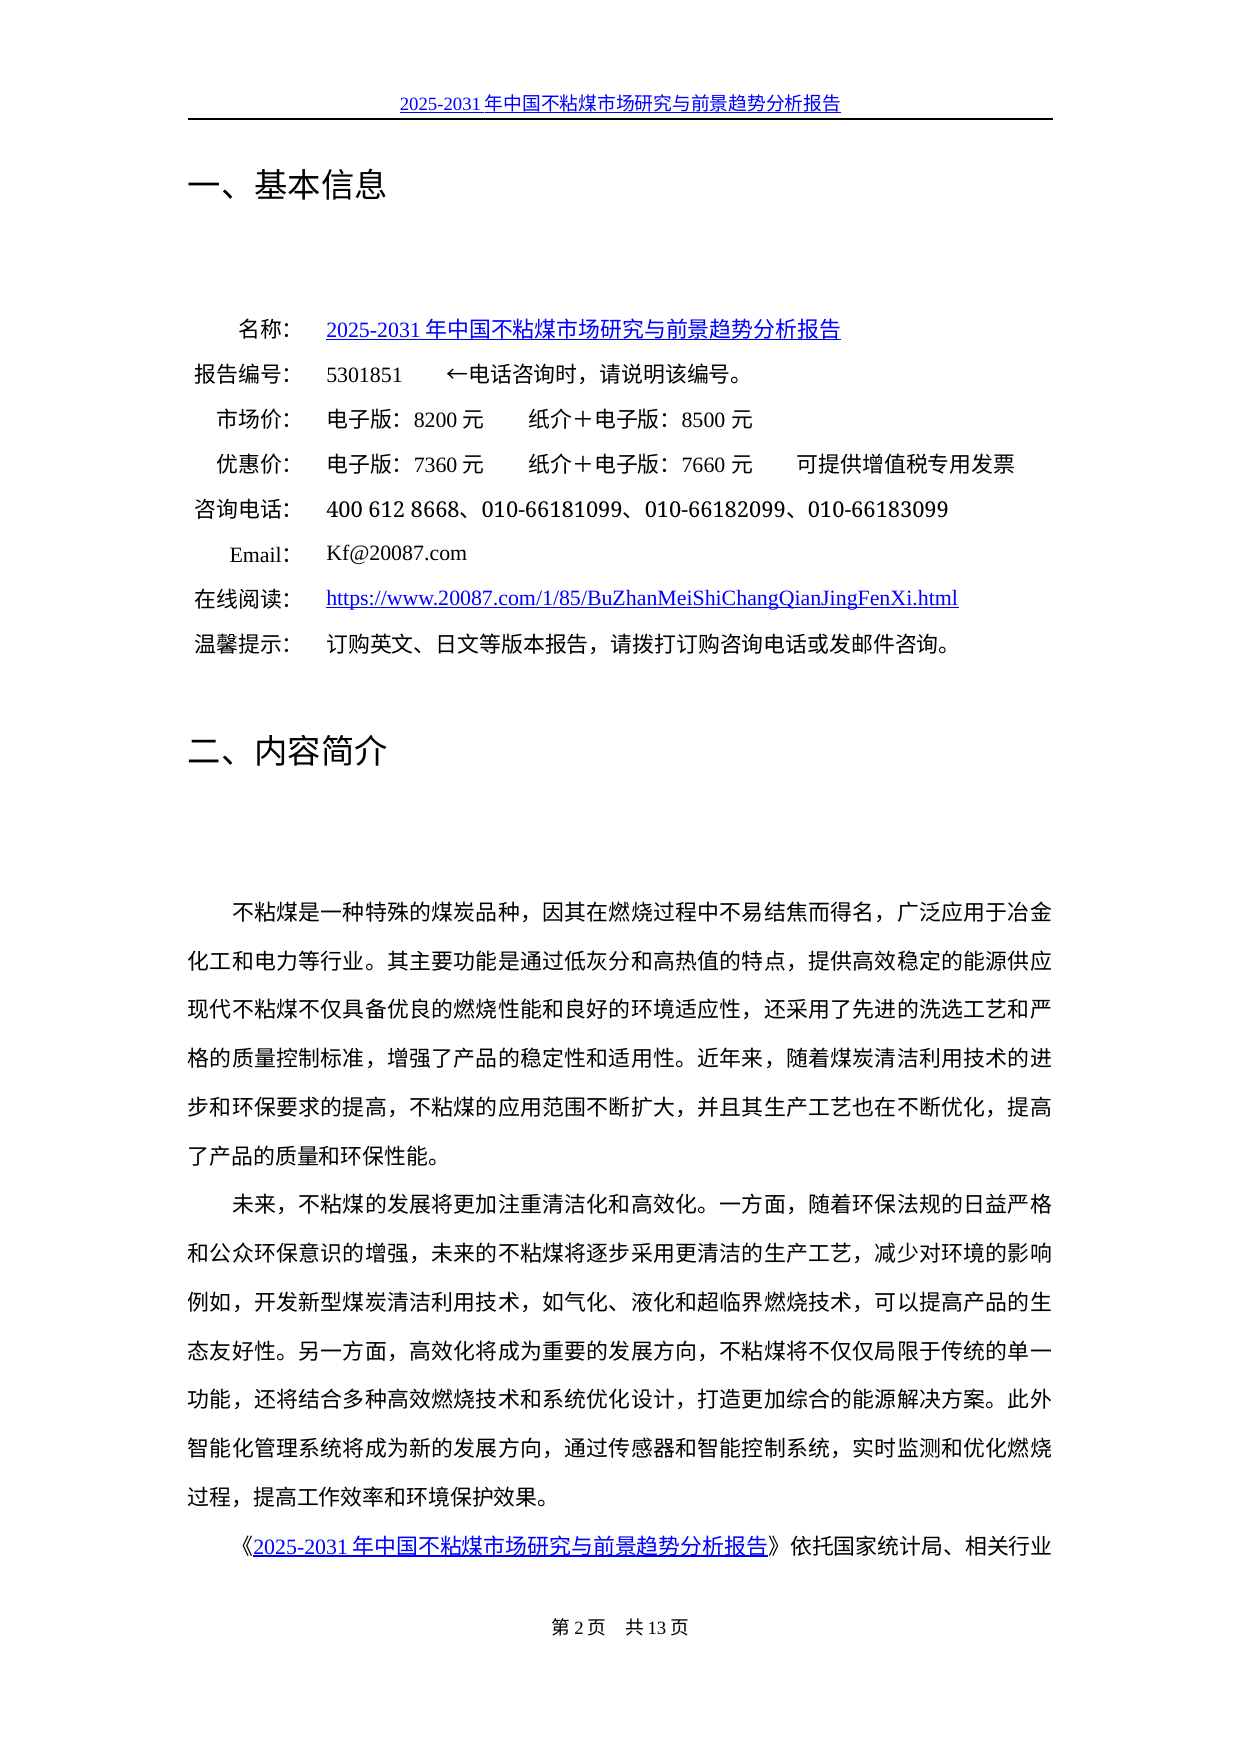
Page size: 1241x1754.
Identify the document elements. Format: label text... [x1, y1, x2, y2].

table_cell 市场价： [167, 402, 315, 447]
table_cell 订购英文、日文等版本报告，请拨打订购咨询电话或发邮件咨询。 [315, 627, 1073, 672]
table_cell [315, 582, 1073, 627]
table_cell 优惠价： [167, 447, 315, 492]
table_cell 温馨提示： [167, 627, 315, 672]
table_cell Email： [167, 537, 315, 582]
table_cell 在线阅读： [167, 582, 315, 627]
table_cell 报告编号： [167, 357, 315, 402]
table_cell 咨询电话： [167, 492, 315, 537]
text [187, 894, 1053, 1561]
table_cell 400 612 8668、010-66181099、010-66182099、010-66183099 [315, 492, 1073, 537]
title 二、内容简介 [187, 717, 1053, 782]
table_cell 电子版：8200 元 纸介＋电子版：8500 元 [315, 402, 1073, 447]
table_header 名称： [167, 312, 315, 357]
table_header 2025-2031年中国不粘煤市场研究与前景趋势分析报告 [315, 312, 1073, 357]
table_cell 5301851 ←电话咨询时，请说明该编号。 [315, 357, 1073, 402]
title 一、基本信息 [187, 150, 1053, 215]
table_cell Kf@20087.com [315, 537, 1073, 582]
table_cell 电子版：7360 元 纸介＋电子版：7660 元 可提供增值税专用发票 [315, 447, 1073, 492]
